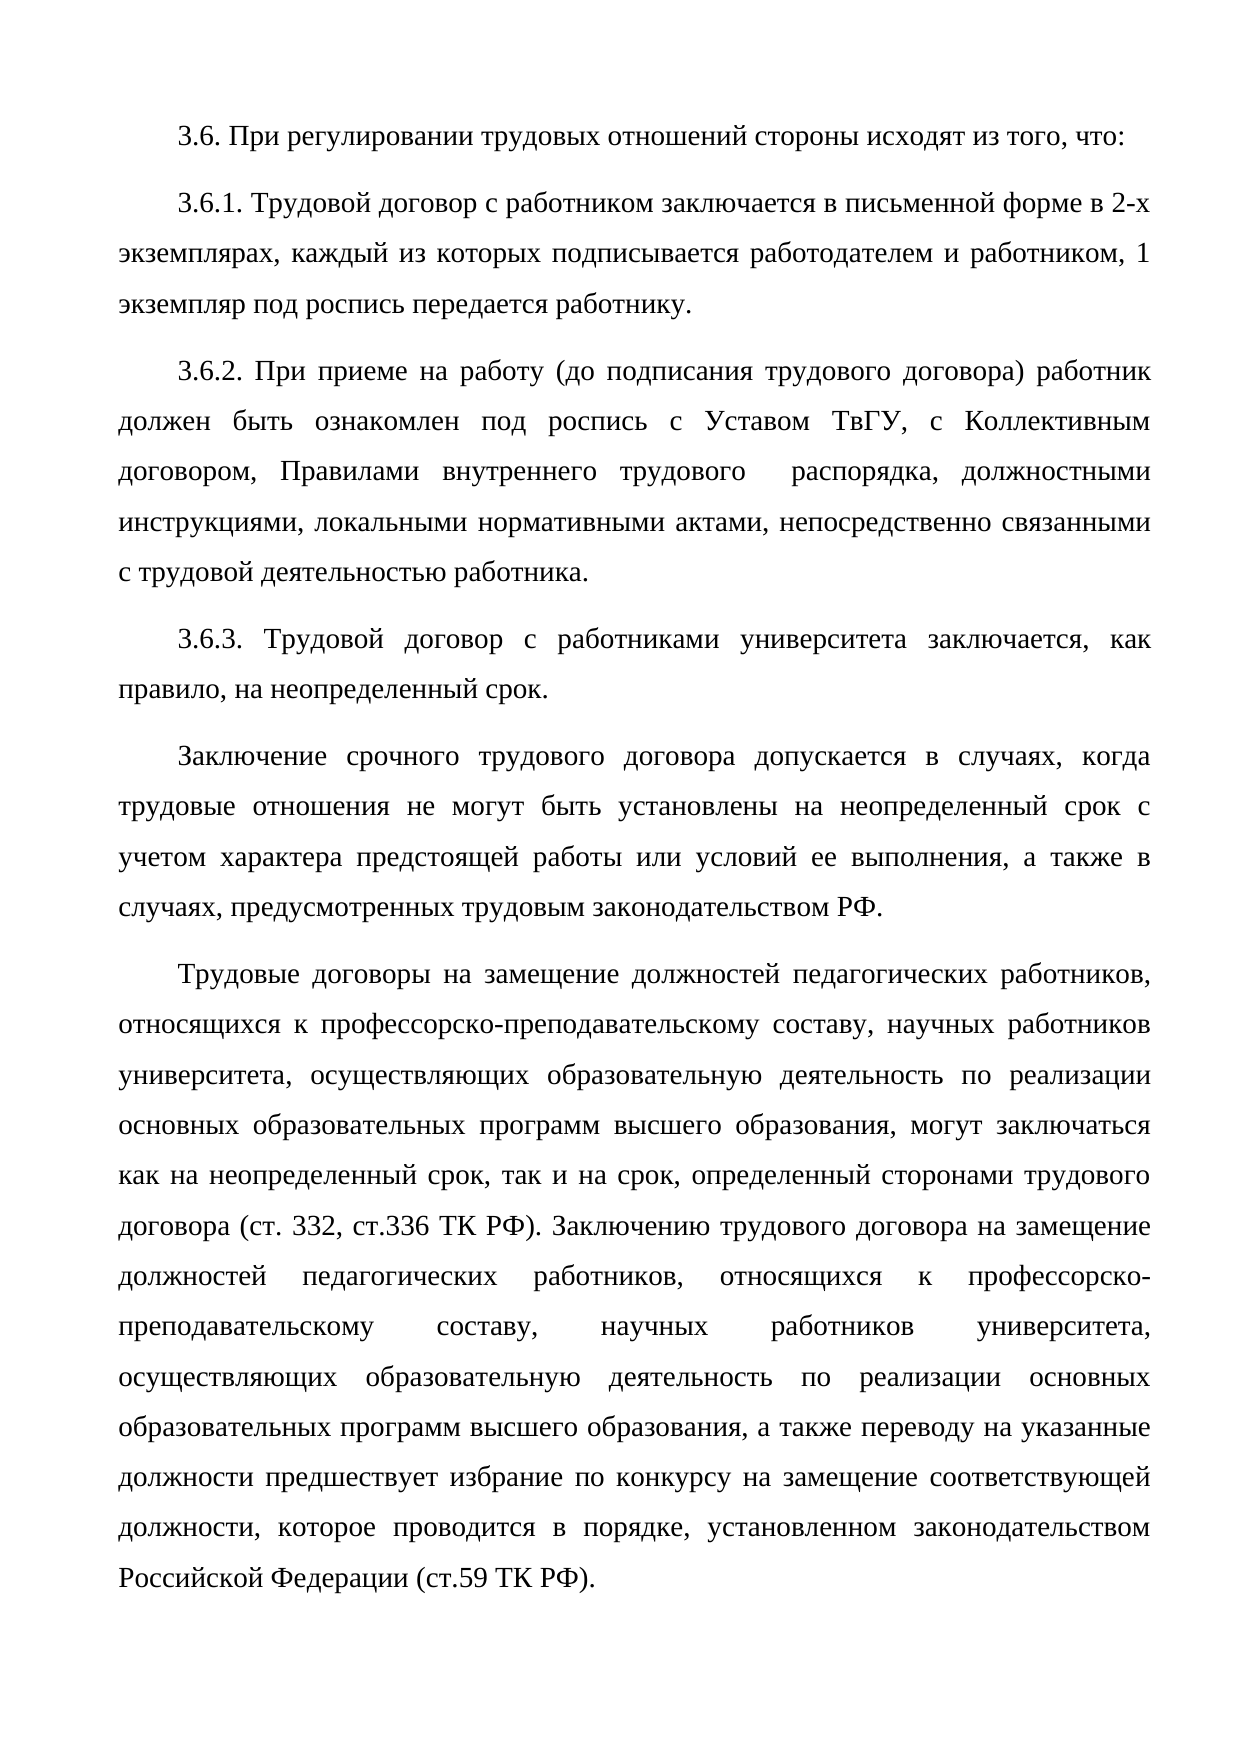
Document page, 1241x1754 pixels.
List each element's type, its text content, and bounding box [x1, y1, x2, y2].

text 3.6.3. Трудовой договор с работниками университета заключается, как правило, на неопределенный срок. [118, 621, 1152, 705]
text 3.6. При регулировании трудовых отношений стороны исходят из того, что: [118, 118, 1152, 152]
text 3.6.2. При приеме на работу (до подписания трудового договора) работник должен быть ознакомлен под роспись с Уставом ТвГУ, с Коллективным договором, Правилами внутреннего трудового распорядка, должностными инструкциями, локальными нормативными актами, непосредственно связанными с трудовой деятельностью работника. [118, 353, 1152, 587]
text Заключение срочного трудового договора допускается в случаях, когда трудовые отношения не могут быть установлены на неопределенный срок с учетом характера предстоящей работы или условий ее выполнения, а также в случаях, предусмотренных трудовым законодательством РФ. [118, 738, 1152, 923]
text Трудовые договоры на замещение должностей педагогических работников, относящихся к профессорско-преподавательскому составу, научных работников университета, осуществляющих образовательную деятельность по реализации основных образовательных программ высшего образования, могут заключаться как на неопределенный срок, так и на срок, определенный сторонами трудового договора (ст. 332, ст.336 ТК РФ). Заключению трудового договора на замещение должностей педагогических работников, относящихся к профессорско-преподавательскому составу, научных работников университета, осуществляющих образовательную деятельность по реализации основных образовательных программ высшего образования, а также переводу на указанные должности предшествует избрание по конкурсу на замещение соответствующей должности, которое проводится в порядке, установленном законодательством Российской Федерации (ст.59 ТК РФ). [118, 956, 1152, 1593]
text 3.6.1. Трудовой договор с работником заключается в письменной форме в 2-х экземплярах, каждый из которых подписывается работодателем и работником, 1 экземпляр под роспись передается работнику. [118, 185, 1152, 319]
